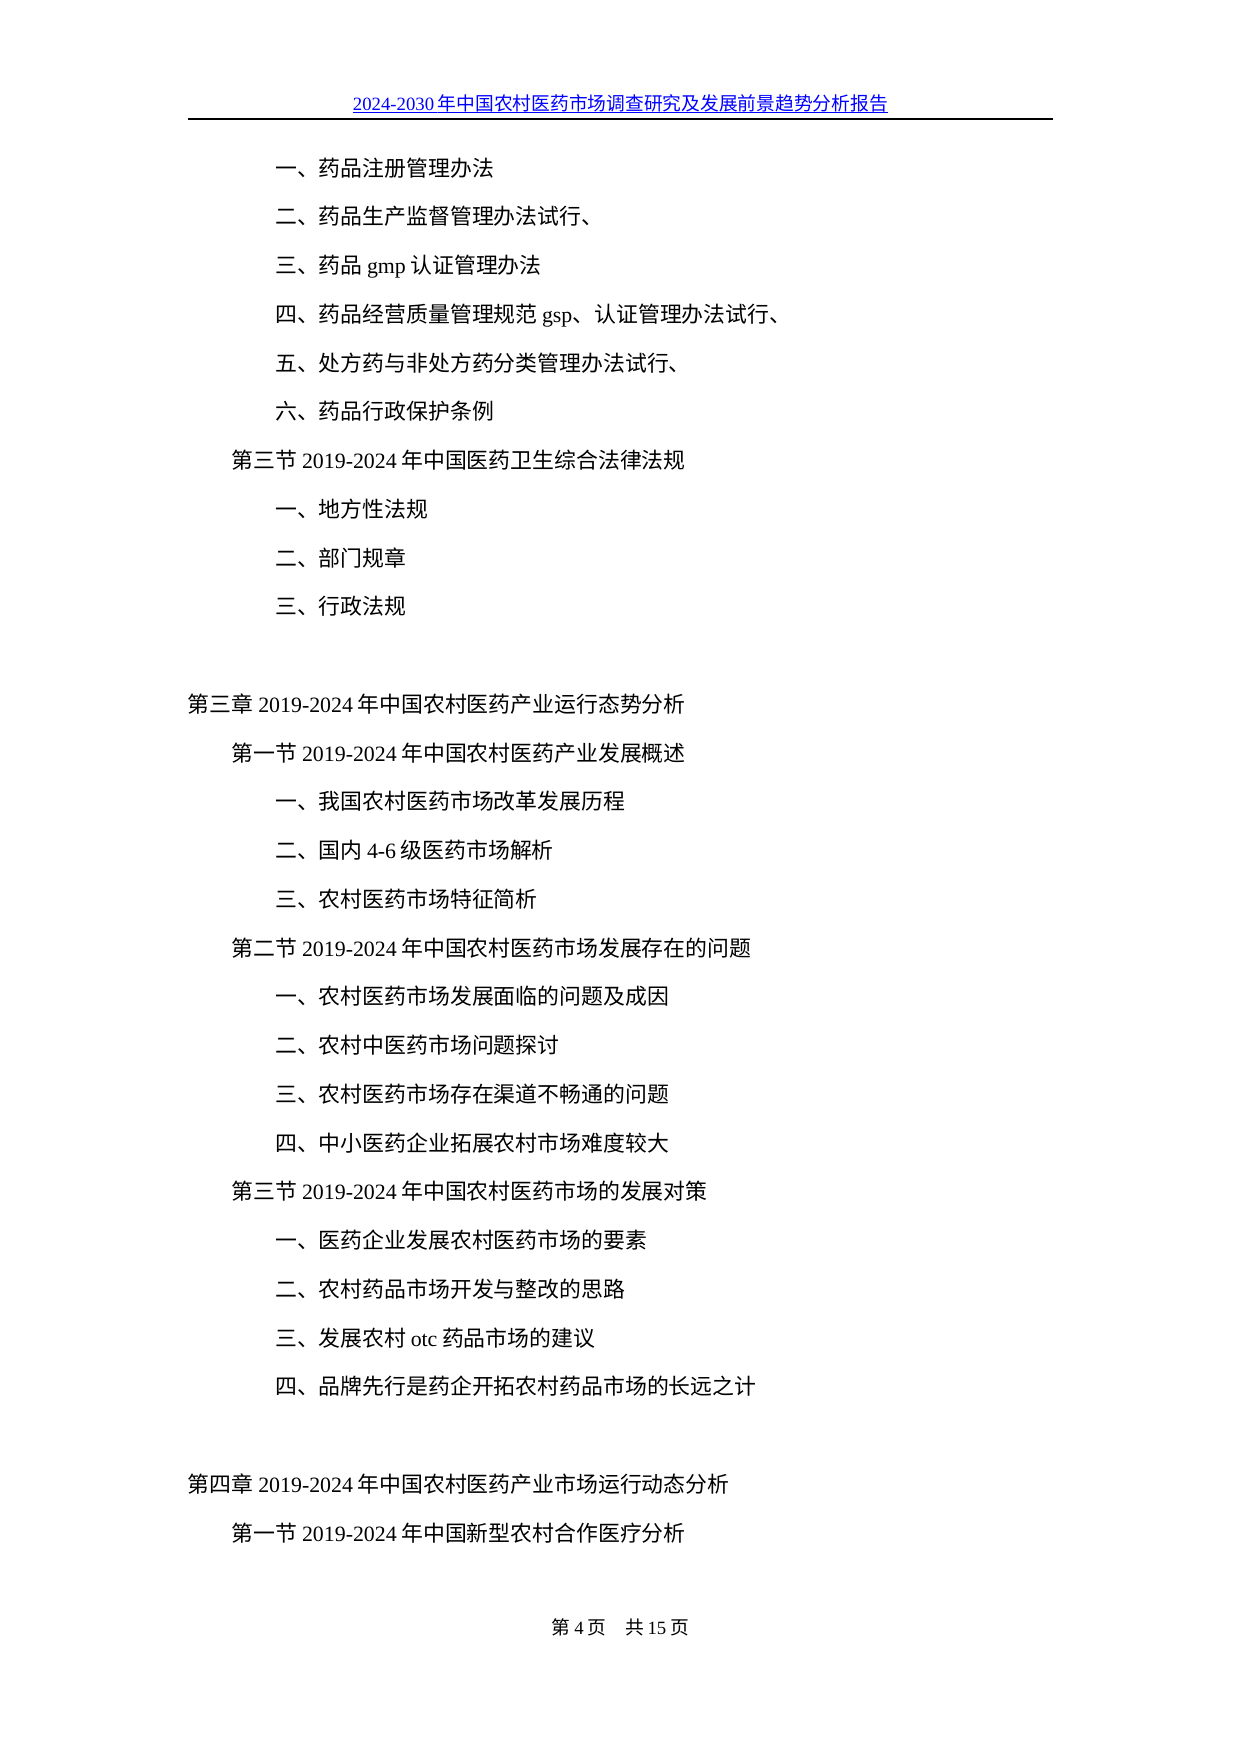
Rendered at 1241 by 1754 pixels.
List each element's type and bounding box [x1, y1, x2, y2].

text [187, 150, 1053, 1548]
